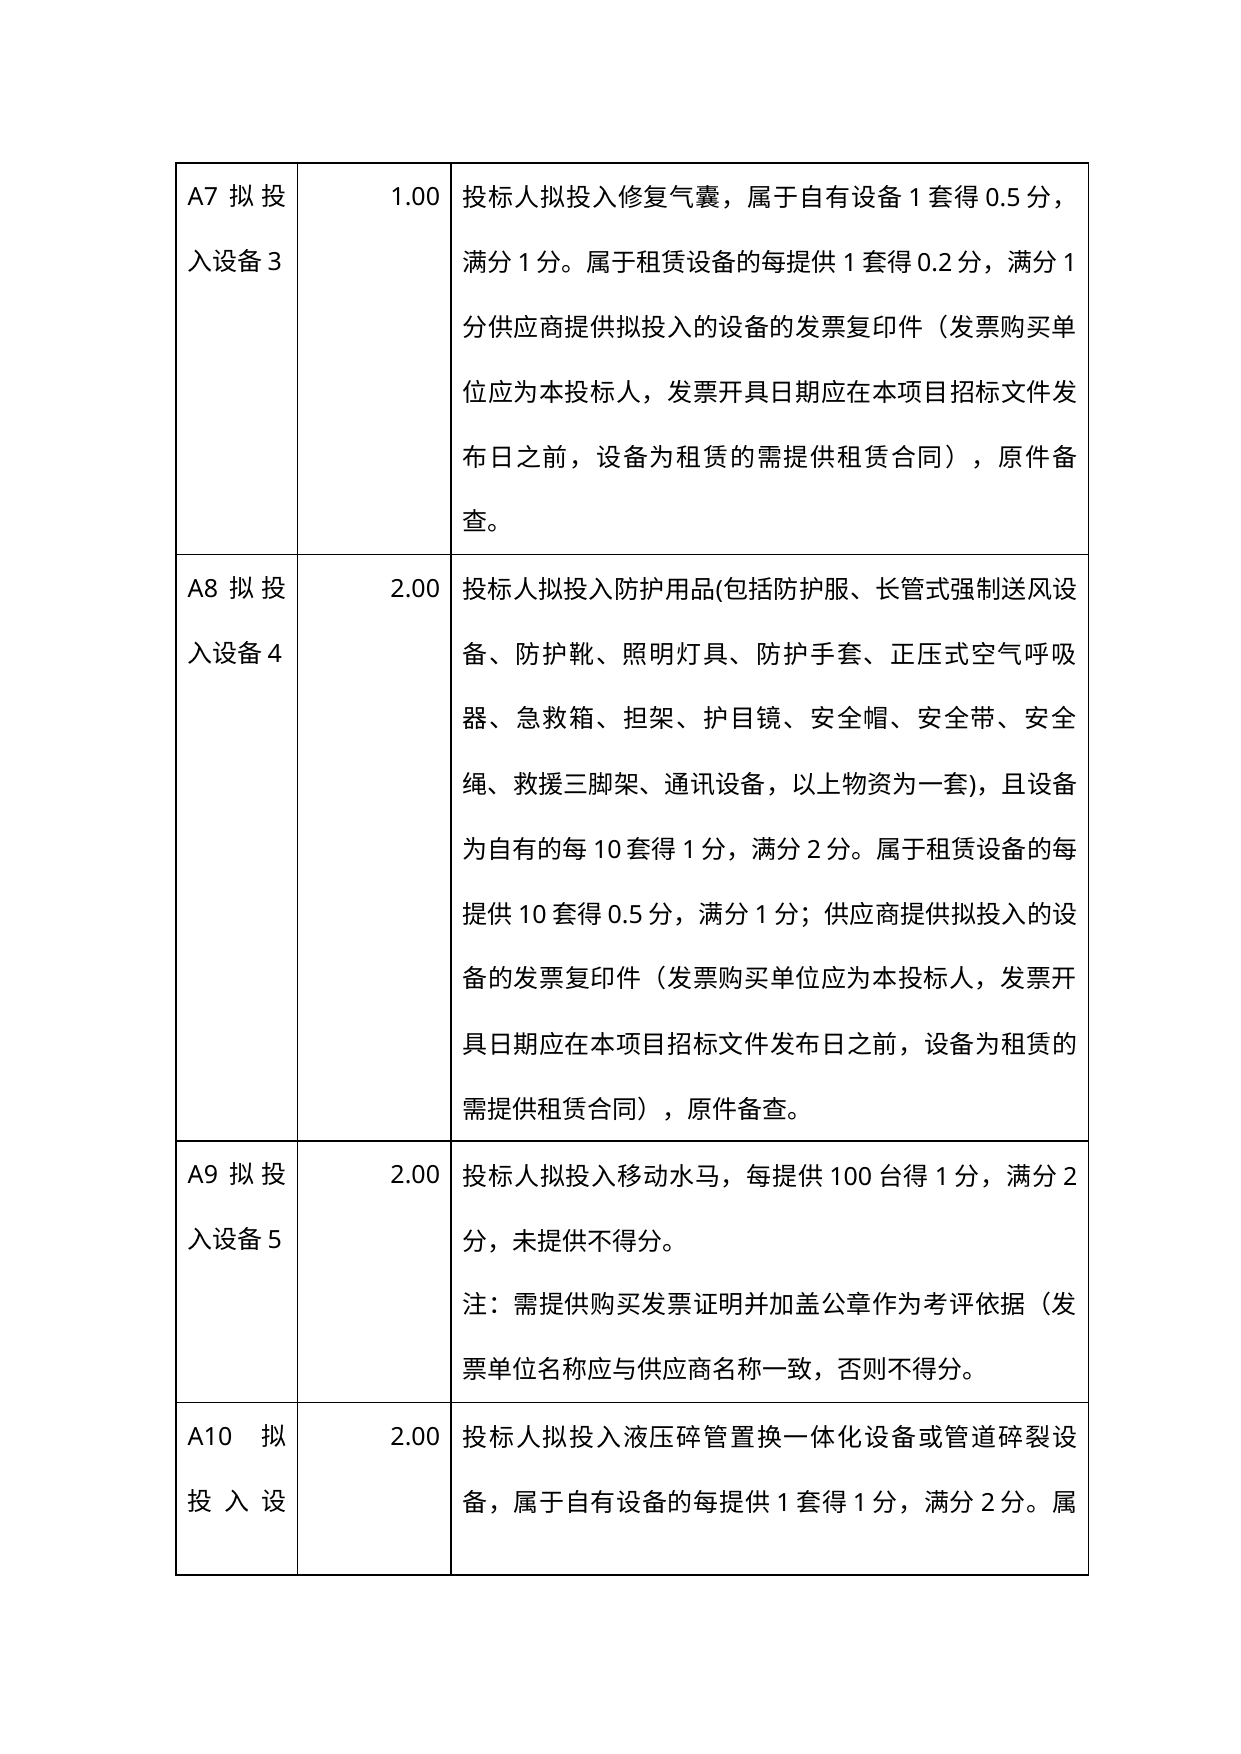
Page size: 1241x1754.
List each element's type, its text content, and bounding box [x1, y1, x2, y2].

table_cell 2.00 [298, 555, 450, 1140]
table_cell 2.00 [298, 1403, 450, 1574]
table_cell 1.00 [298, 164, 450, 553]
table_cell A7拟投入设备3 [177, 164, 297, 553]
table_cell A10拟投入设备6 [177, 1403, 297, 1574]
table_cell A8拟投入设备4 [177, 555, 297, 1140]
table_cell 投标人拟投入修复气囊，属于自有设备1套得0.5分，满分1分。属于租赁设备的每提供1套得0.2分，满分1分供应商提供拟投入的设备的发票复印件（发票购买单位应为本投标人，发票开具日期应在本项目招标文件发布日之前，设备为租赁的需提供租赁合同），原件备查。 [452, 164, 1088, 553]
table_cell 投标人拟投入移动水马，每提供100台得1分，满分2分，未提供不得分。 注：需提供购买发票证明并加盖公章作为考评依据（发票单位名称应与供应商名称一致，否则不得分。 [452, 1142, 1088, 1402]
table_cell 2.00 [298, 1142, 450, 1402]
table_cell A9拟投入设备5 [177, 1142, 297, 1402]
table_cell 投标人拟投入防护用品(包括防护服、长管式强制送风设备、防护靴、照明灯具、防护手套、正压式空气呼吸器、急救箱、担架、护目镜、安全帽、安全带、安全绳、救援三脚架、通讯设备，以上物资为一套)，且设备为自有的每10套得1分，满分2分。属于租赁设备的每提供10套得0.5分，满分1分；供应商提供拟投入的设备的发票复印件（发票购买单位应为本投标人，发票开具日期应在本项目招标文件发布日之前，设备为租赁的需提供租赁合同），原件备查。 [452, 555, 1088, 1140]
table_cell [452, 1403, 1088, 1574]
